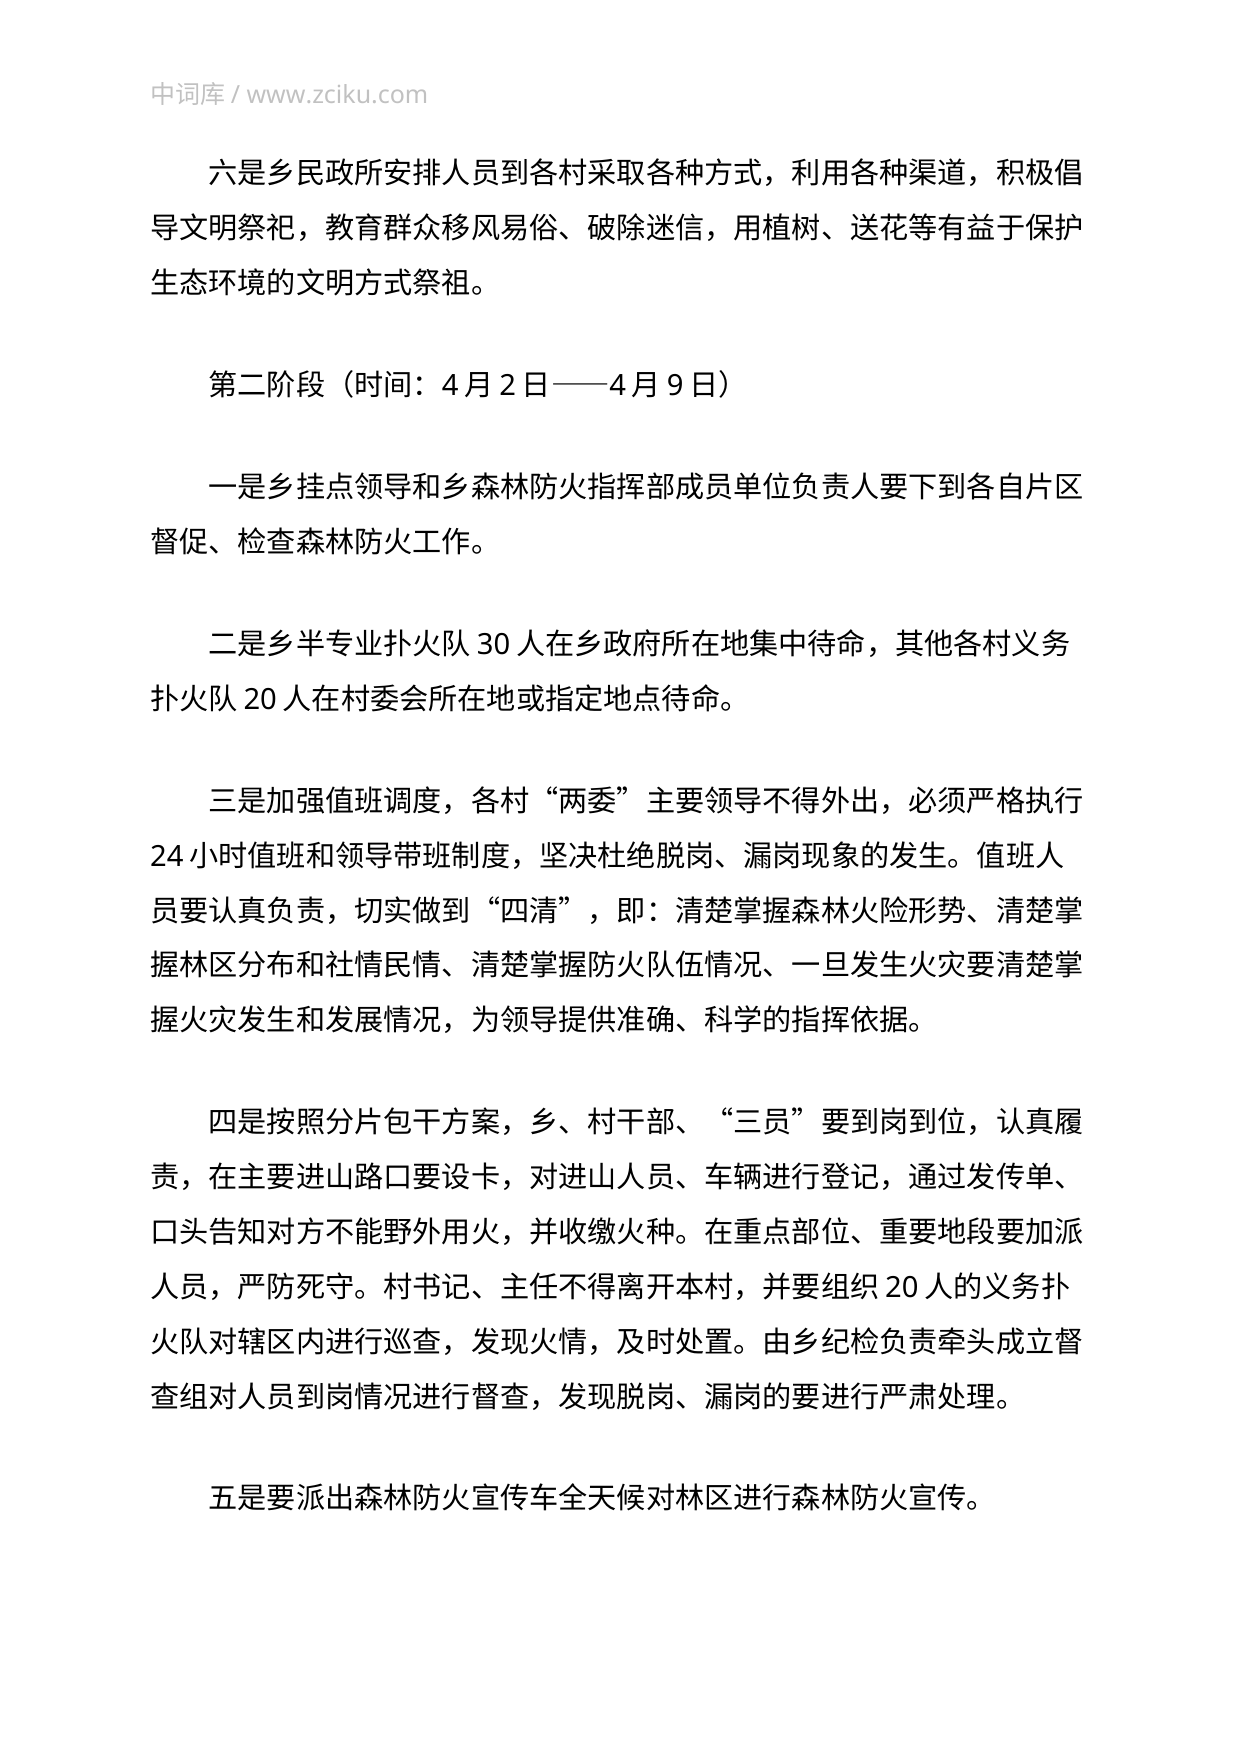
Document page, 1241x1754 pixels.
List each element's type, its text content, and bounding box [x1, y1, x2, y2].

text 六是乡民政所安排人员到各村采取各种方式，利用各种渠道，积极倡导文明祭祀，教育群众移风易俗、破除迷信，用植树、送花等有益于保护生态环境的文明方式祭祖。 [150, 150, 1090, 302]
text 四是按照分片包干方案，乡、村干部、“三员”要到岗到位，认真履责，在主要进山路口要设卡，对进山人员、车辆进行登记，通过发传单、口头告知对方不能野外用火，并收缴火种。在重点部位、重要地段要加派人员，严防死守。村书记、主任不得离开本村，并要组织20人的义务扑火队对辖区内进行巡查，发现火情，及时处置。由乡纪检负责牵头成立督查组对人员到岗情况进行督查，发现脱岗、漏岗的要进行严肃处理。 [150, 1099, 1090, 1416]
text 二是乡半专业扑火队30人在乡政府所在地集中待命，其他各村义务扑火队20人在村委会所在地或指定地点待命。 [150, 620, 1090, 718]
text 一是乡挂点领导和乡森林防火指挥部成员单位负责人要下到各自片区督促、检查森林防火工作。 [150, 463, 1090, 561]
text 三是加强值班调度，各村“两委”主要领导不得外出，必须严格执行24小时值班和领导带班制度，坚决杜绝脱岗、漏岗现象的发生。值班人员要认真负责，切实做到“四清”，即：清楚掌握森林火险形势、清楚掌握林区分布和社情民情、清楚掌握防火队伍情况、一旦发生火灾要清楚掌握火灾发生和发展情况，为领导提供准确、科学的指挥依据。 [150, 777, 1090, 1039]
text 五是要派出森林防火宣传车全天候对林区进行森林防火宣传。 [150, 1475, 1090, 1517]
text 第二阶段（时间：4月2日——4月9日） [150, 362, 1090, 404]
